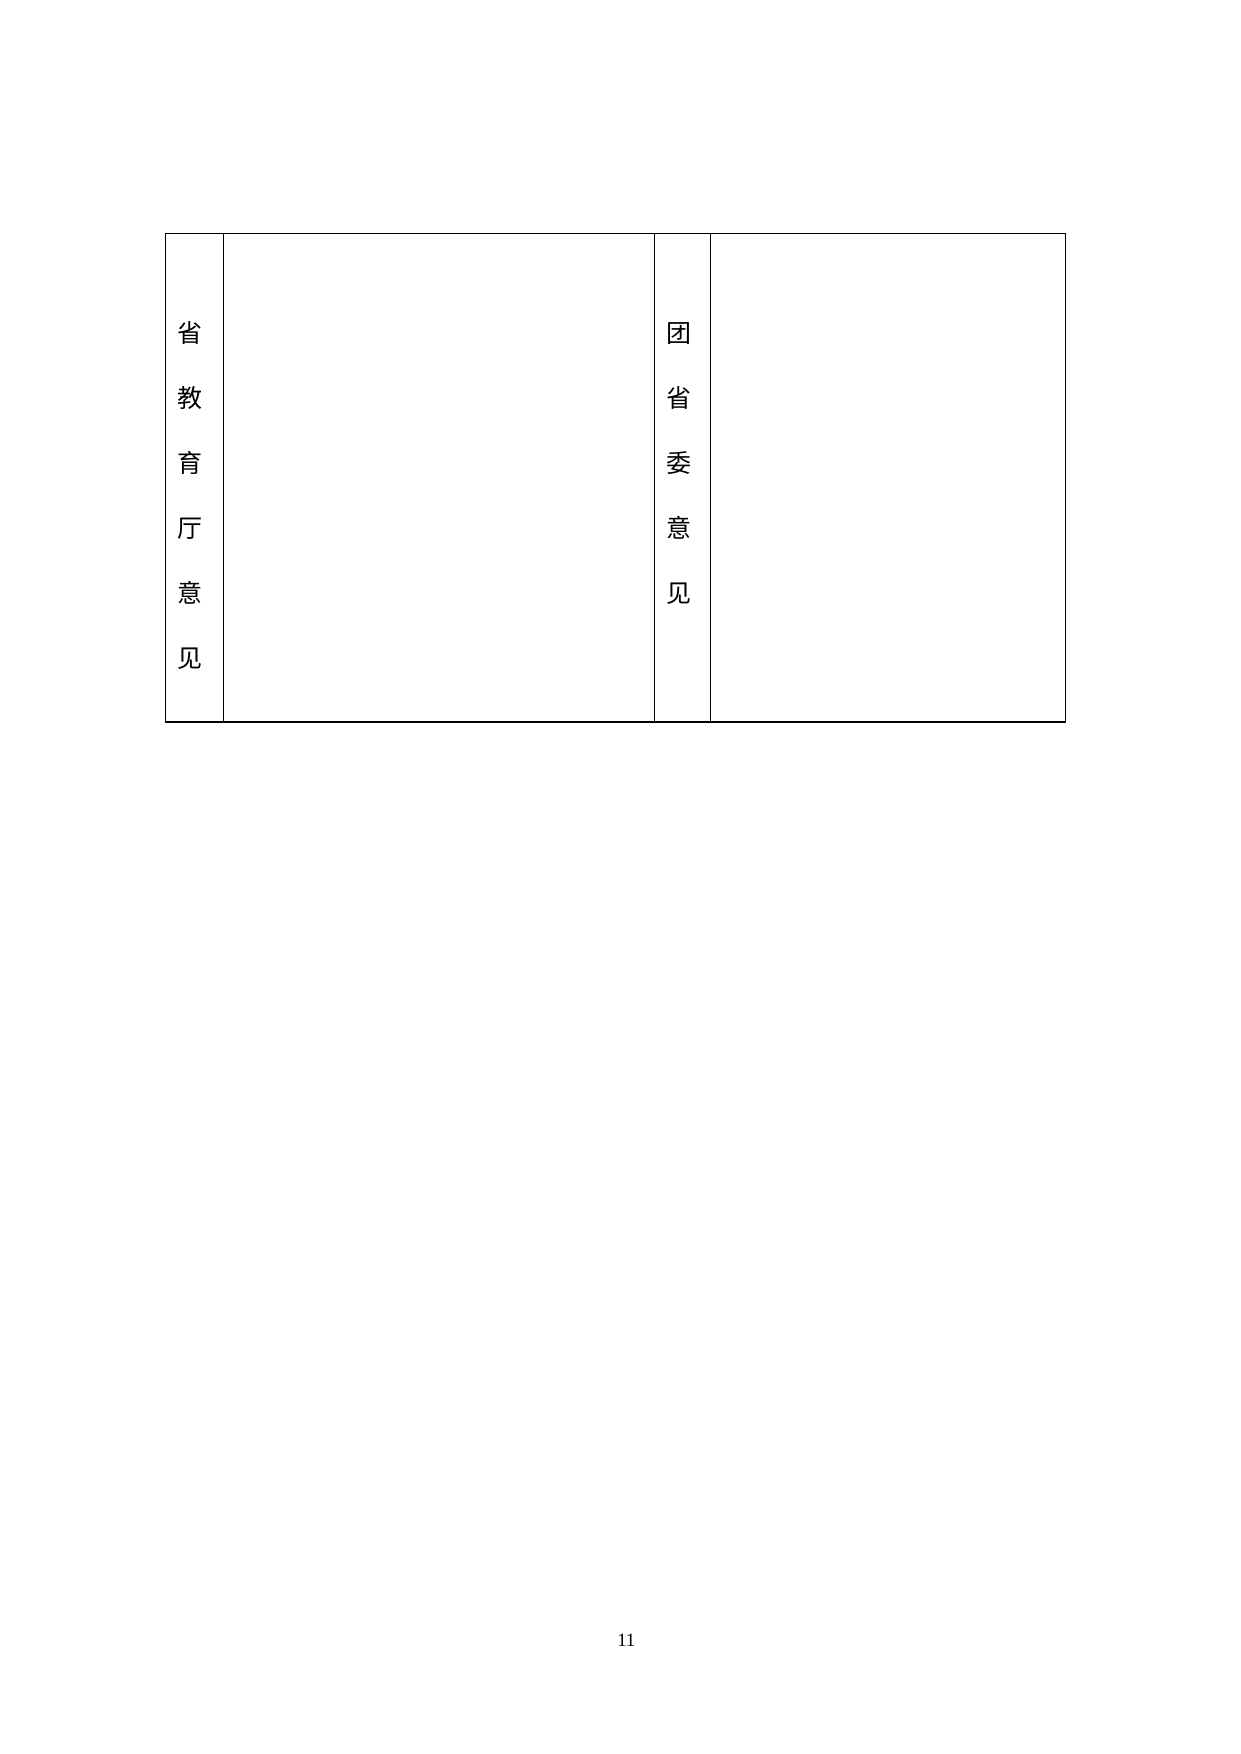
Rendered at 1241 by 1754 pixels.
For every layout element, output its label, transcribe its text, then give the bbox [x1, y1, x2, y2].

table_cell [224, 234, 654, 721]
table_cell 省 教 育 厅 意 见 [166, 234, 223, 721]
table_cell 团 省 委 意 见 [655, 234, 710, 721]
table_cell [711, 234, 1065, 721]
